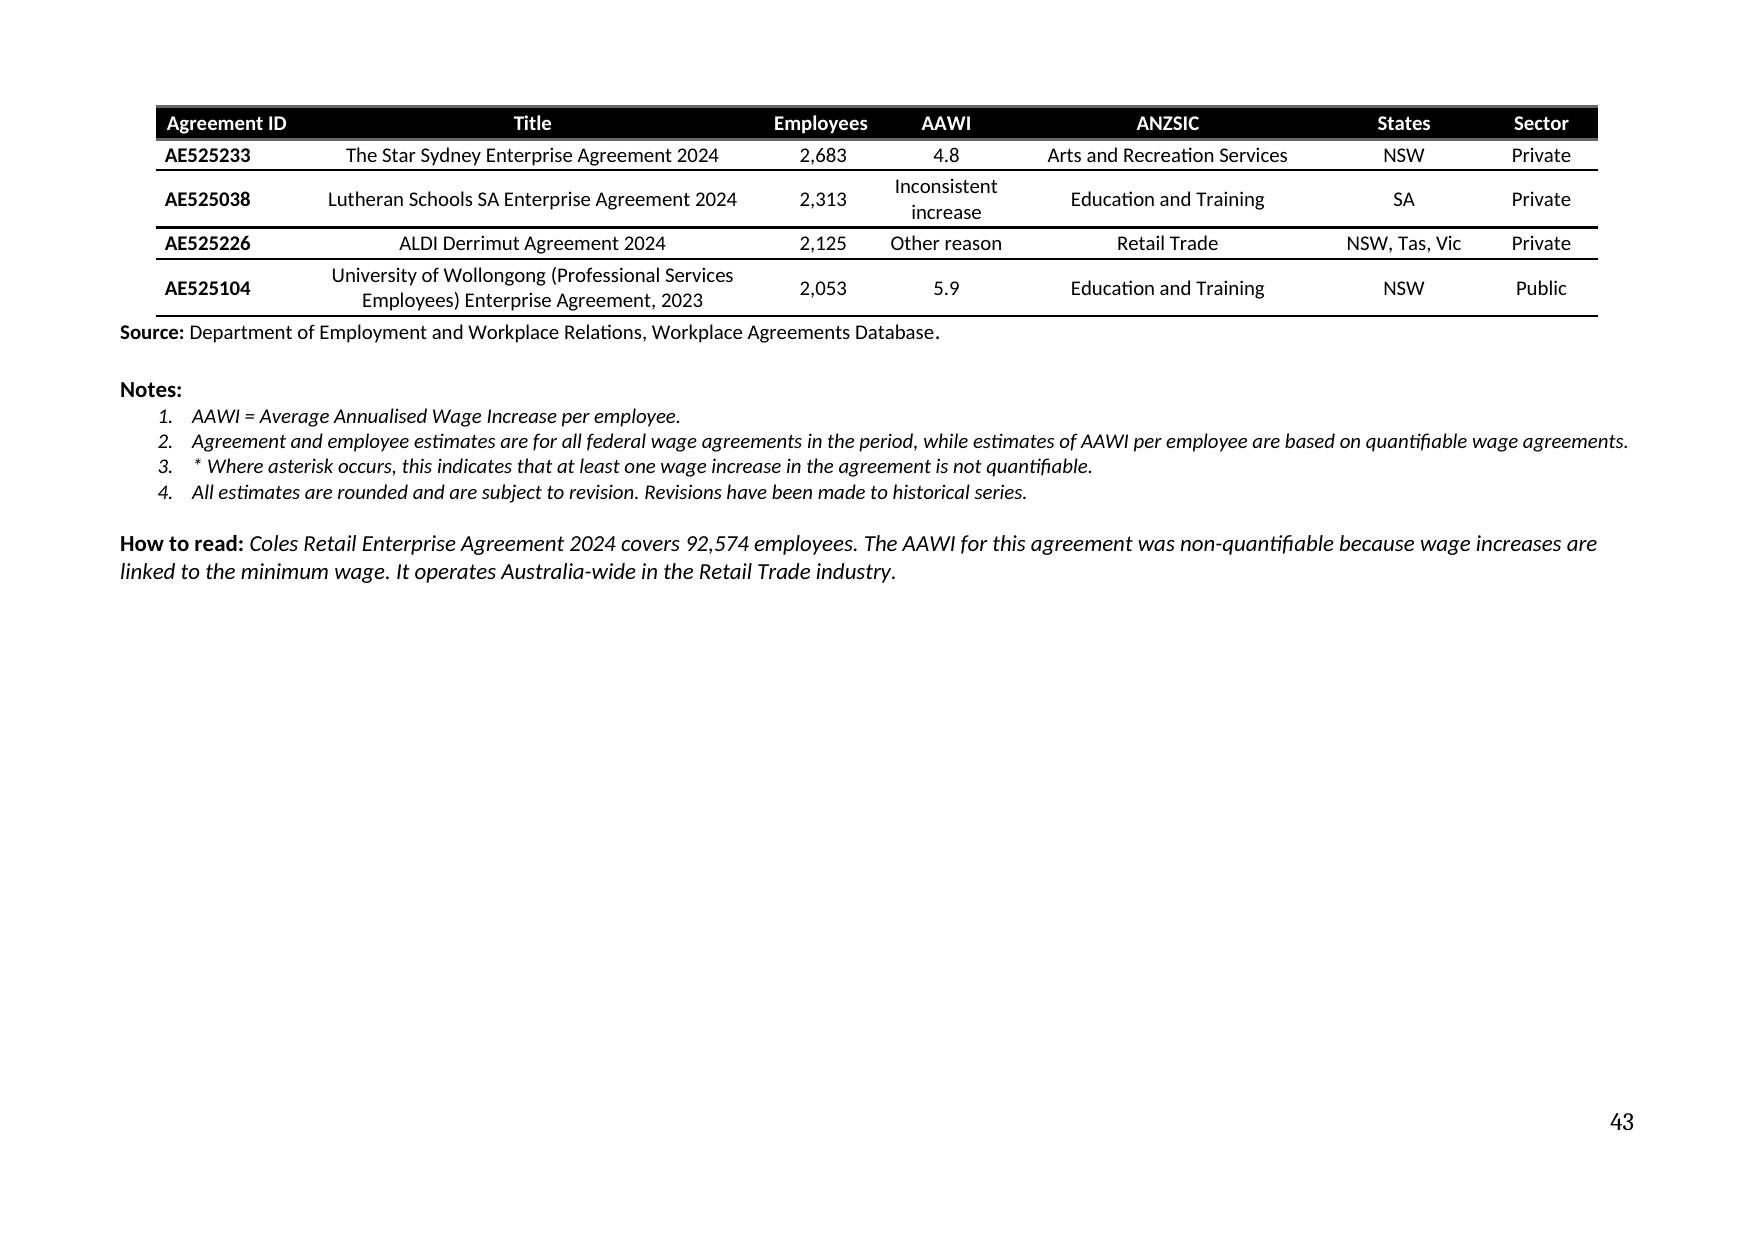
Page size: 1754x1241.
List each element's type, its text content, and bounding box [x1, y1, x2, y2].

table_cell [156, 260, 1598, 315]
text Notes: [120, 375, 1634, 403]
text 2. Agreement and employee estimates are for all federal wage agreements in the period, while estimates of AAWI per employee are based on quantifiable wage agreements. [157, 428, 1634, 454]
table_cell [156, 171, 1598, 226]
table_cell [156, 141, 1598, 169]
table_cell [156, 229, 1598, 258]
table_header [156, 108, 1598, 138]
text 3. * Where asterisk occurs, this indicates that at least one wage increase in the agreement is not quantifiable. [157, 454, 1634, 479]
text 4. All estimates are rounded and are subject to revision. Revisions have been made to historical series. [157, 479, 1634, 504]
text How to read: Coles Retail Enterprise Agreement 2024 covers 92,574 employees. The AAWI for this agreement was non-quantifiable because wage increases are linked to the minimum wage. It operates Australia-wide in the Retail Trade industry. [120, 529, 1634, 586]
text 1. AAWI = Average Annualised Wage Increase per employee. [157, 403, 1634, 428]
text Source: Department of Employment and Workplace Relations, Workplace Agreements Database. [120, 317, 1634, 346]
